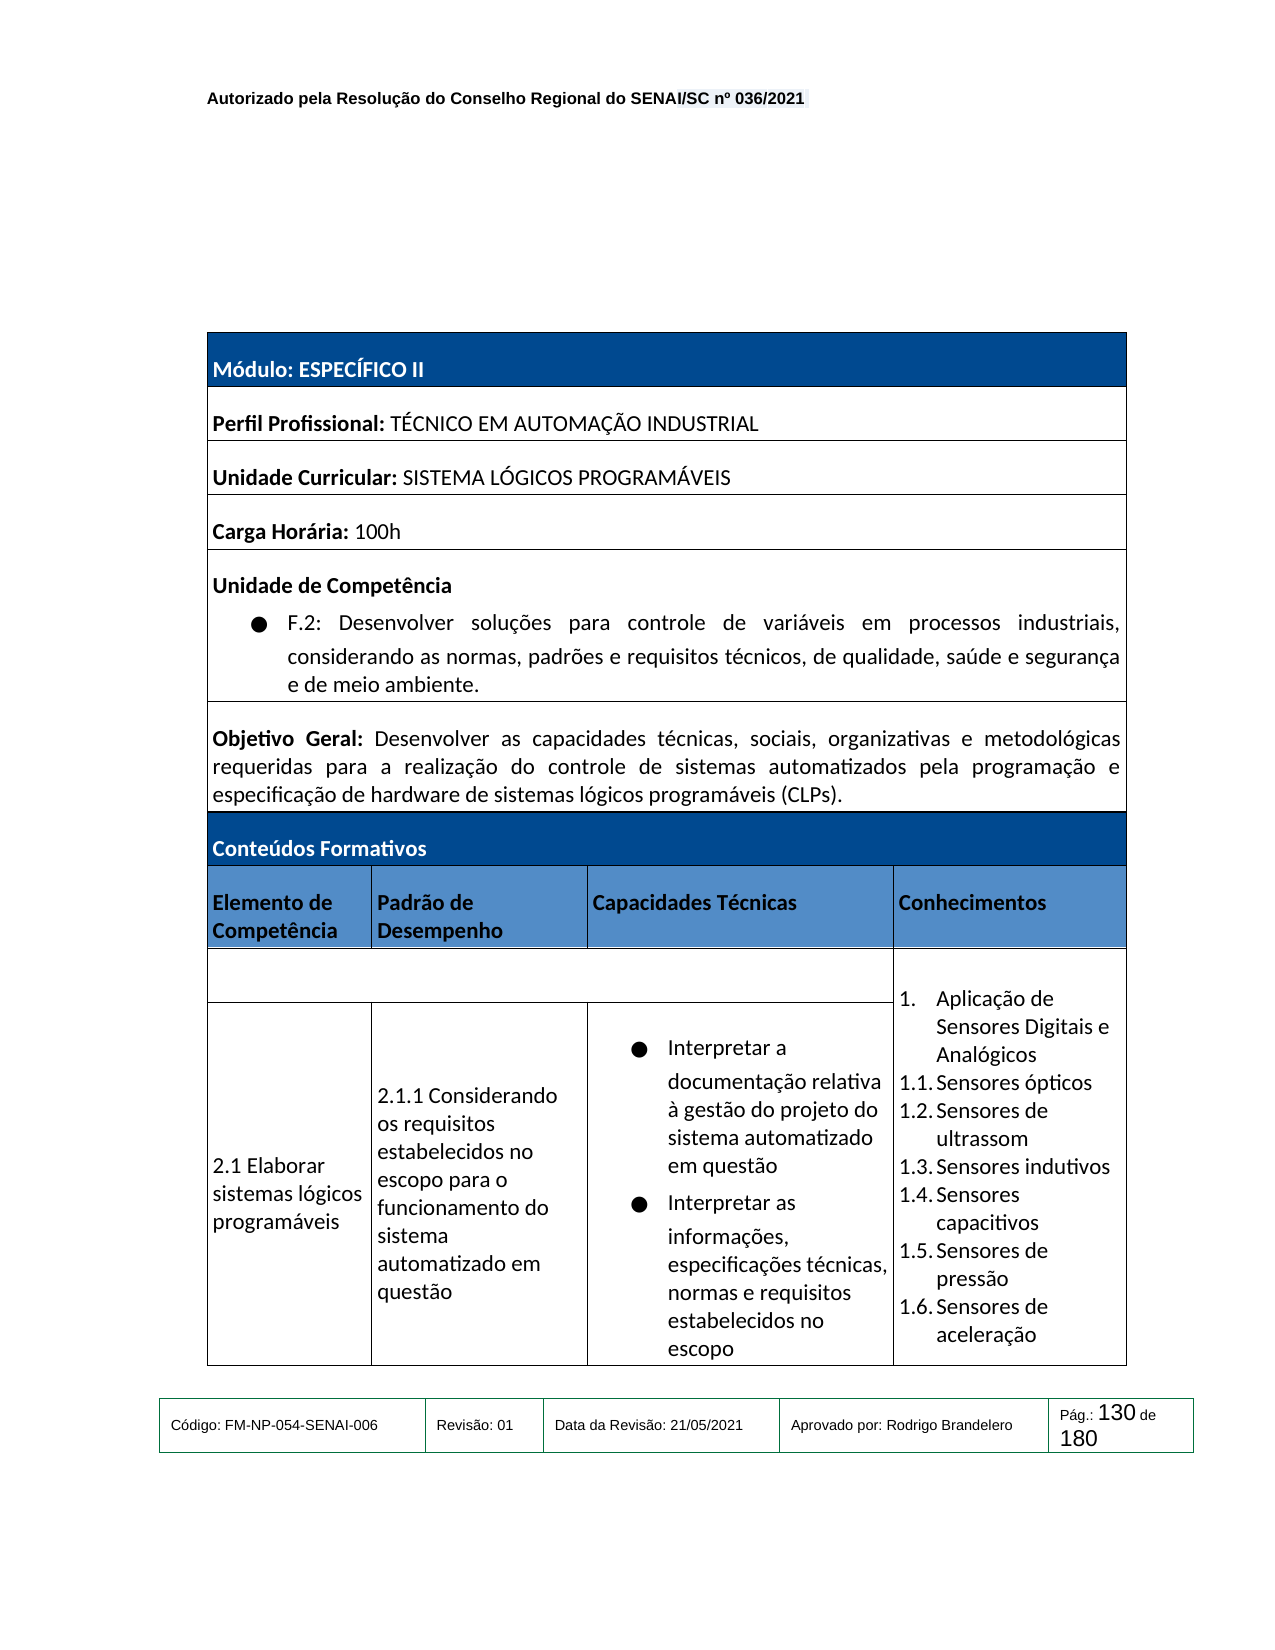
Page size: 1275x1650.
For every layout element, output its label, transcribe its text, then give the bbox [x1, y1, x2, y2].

table_cell Interpretar a documentação relativa à gestão do projeto do sistema automatizado em questão Interpretar as informações, especificações técnicas, normas e requisitos estabelecidos no escopo [588, 1003, 893, 1365]
table_cell [208, 949, 893, 1002]
table_cell Aplicação de Sensores Digitais e Analógicos Sensores ópticos Sensores de ultrassom Sensores indutivos Sensores capacitivos Sensores de pressão Sensores de aceleração Células de carga Sensores de vazão Sensores de temperatura Sensores de posição linear Transdutores industriais Controlador Lógico Programável (CLP) Princípios de funcionamento Arquitetura e elementos de hardware Unidade Central de Processamento (CPU) Sistemas de memórias Módulos de entradas e saídas (digitais e analógicas) Módulos de interfaces a Relé Módulos especiais Programação do CLP Mapa de entradas e saídas (digitais e analógicas) Varredura (scan) do programa Linguagem de programação Estruturas básicas de programação Instruções de temporizadores Instruções de contadores Instruções de manipulação de dados Instruções de matemática Instruções de registro e deslocamento de dados Técnicas estruturadas de programação Situações marginais: lógicas de emergência, lógicas de segurança, reset, ciclo automático, ciclo passo a passo, redundância, interrupções Diagrama elétrico de representação do CLP Práticas de verificação de defeitos Documentação Técnica Normas Documentação de gestão de projetos: escopo, fluxograma, cronograma e arquivamento Ética Códigos de ética Senso moral Consciência moral Cidadania Comportamento social Valores pessoais e universais O impacto da falta de ética ao país: pirataria, impostos O Técnico em Automação e Mecatrônica como referência ética Coordenação de equipe Definição da organização do trabalho e dos níveis de autonomia Compromisso com objetivos e metas Gestão da Rotina Tomada de decisão [894, 949, 1126, 1365]
table_cell Objetivo Geral: Desenvolver as capacidades técnicas, sociais, organizativas e metodológicas requeridas para a realização do controle de sistemas automatizados pela programação e especificação de hardware de sistemas lógicos programáveis (CLPs). [208, 702, 1126, 811]
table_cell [208, 1003, 371, 1365]
table_cell Capacidades Técnicas [588, 866, 893, 947]
table_header Módulo: ESPECÍFICO II [208, 333, 1126, 386]
table_cell Conteúdos Formativos [208, 813, 1126, 865]
table_cell Unidade Curricular: SISTEMA LÓGICOS PROGRAMÁVEIS [208, 441, 1126, 494]
table_cell Conhecimentos [894, 866, 1126, 947]
table_cell Unidade de Competência F.2: Desenvolver soluções para controle de variáveis em processos industriais, considerando as normas, padrões e requisitos técnicos, de qualidade, saúde e segurança e de meio ambiente. [208, 550, 1126, 701]
table_cell Carga Horária: 100h [208, 495, 1126, 548]
table_cell Elemento de Competência [208, 866, 371, 947]
table_cell Perfil Profissional: TÉCNICO EM AUTOMAÇÃO INDUSTRIAL [208, 387, 1126, 440]
table_cell 2.1.1 Considerando os requisitos estabelecidos no escopo para o funcionamento do sistema automatizado em questão [372, 1003, 587, 1365]
table_cell Padrão de Desempenho [372, 866, 587, 947]
